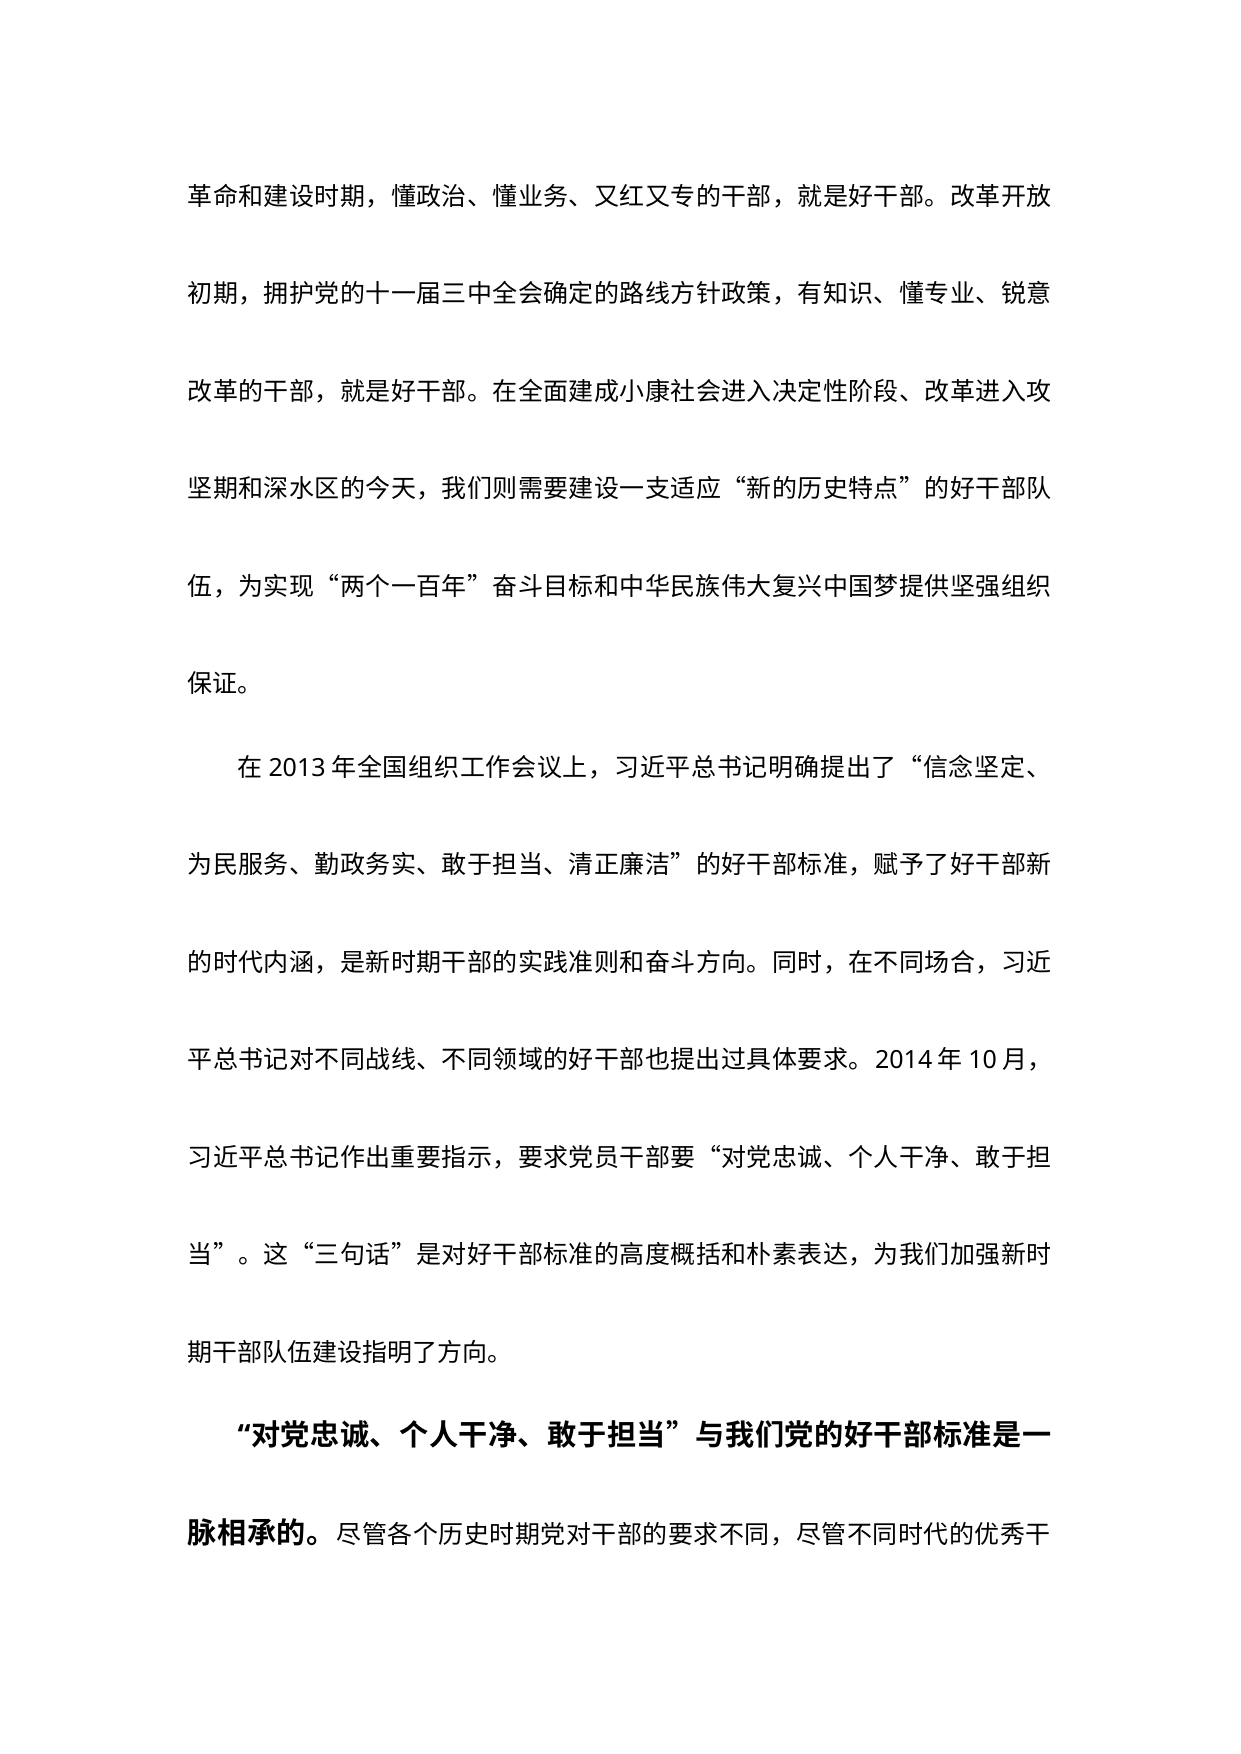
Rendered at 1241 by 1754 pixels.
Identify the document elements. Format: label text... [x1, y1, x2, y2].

list 在2013年全国组织工作会议上，习近平总书记明确提出了“信念坚定、为民服务、勤政务实、敢于担当、清正廉洁”的好干部标准，赋予了好干部新的时代内涵，是新时期干部的实践准则和奋斗方向。同时，在不同场合，习近平总书记对不同战线、不同领域的好干部也提出过具体要求。2014年10月，习近平总书记作出重要指示，要求党员干部要“对党忠诚、个人干净、敢于担当”。这“三句话”是对好干部标准的高度概括和朴素表达，为我们加强新时期干部队伍建设指明了方向。 [187, 733, 1053, 1383]
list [187, 162, 1053, 714]
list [187, 1401, 1053, 1563]
